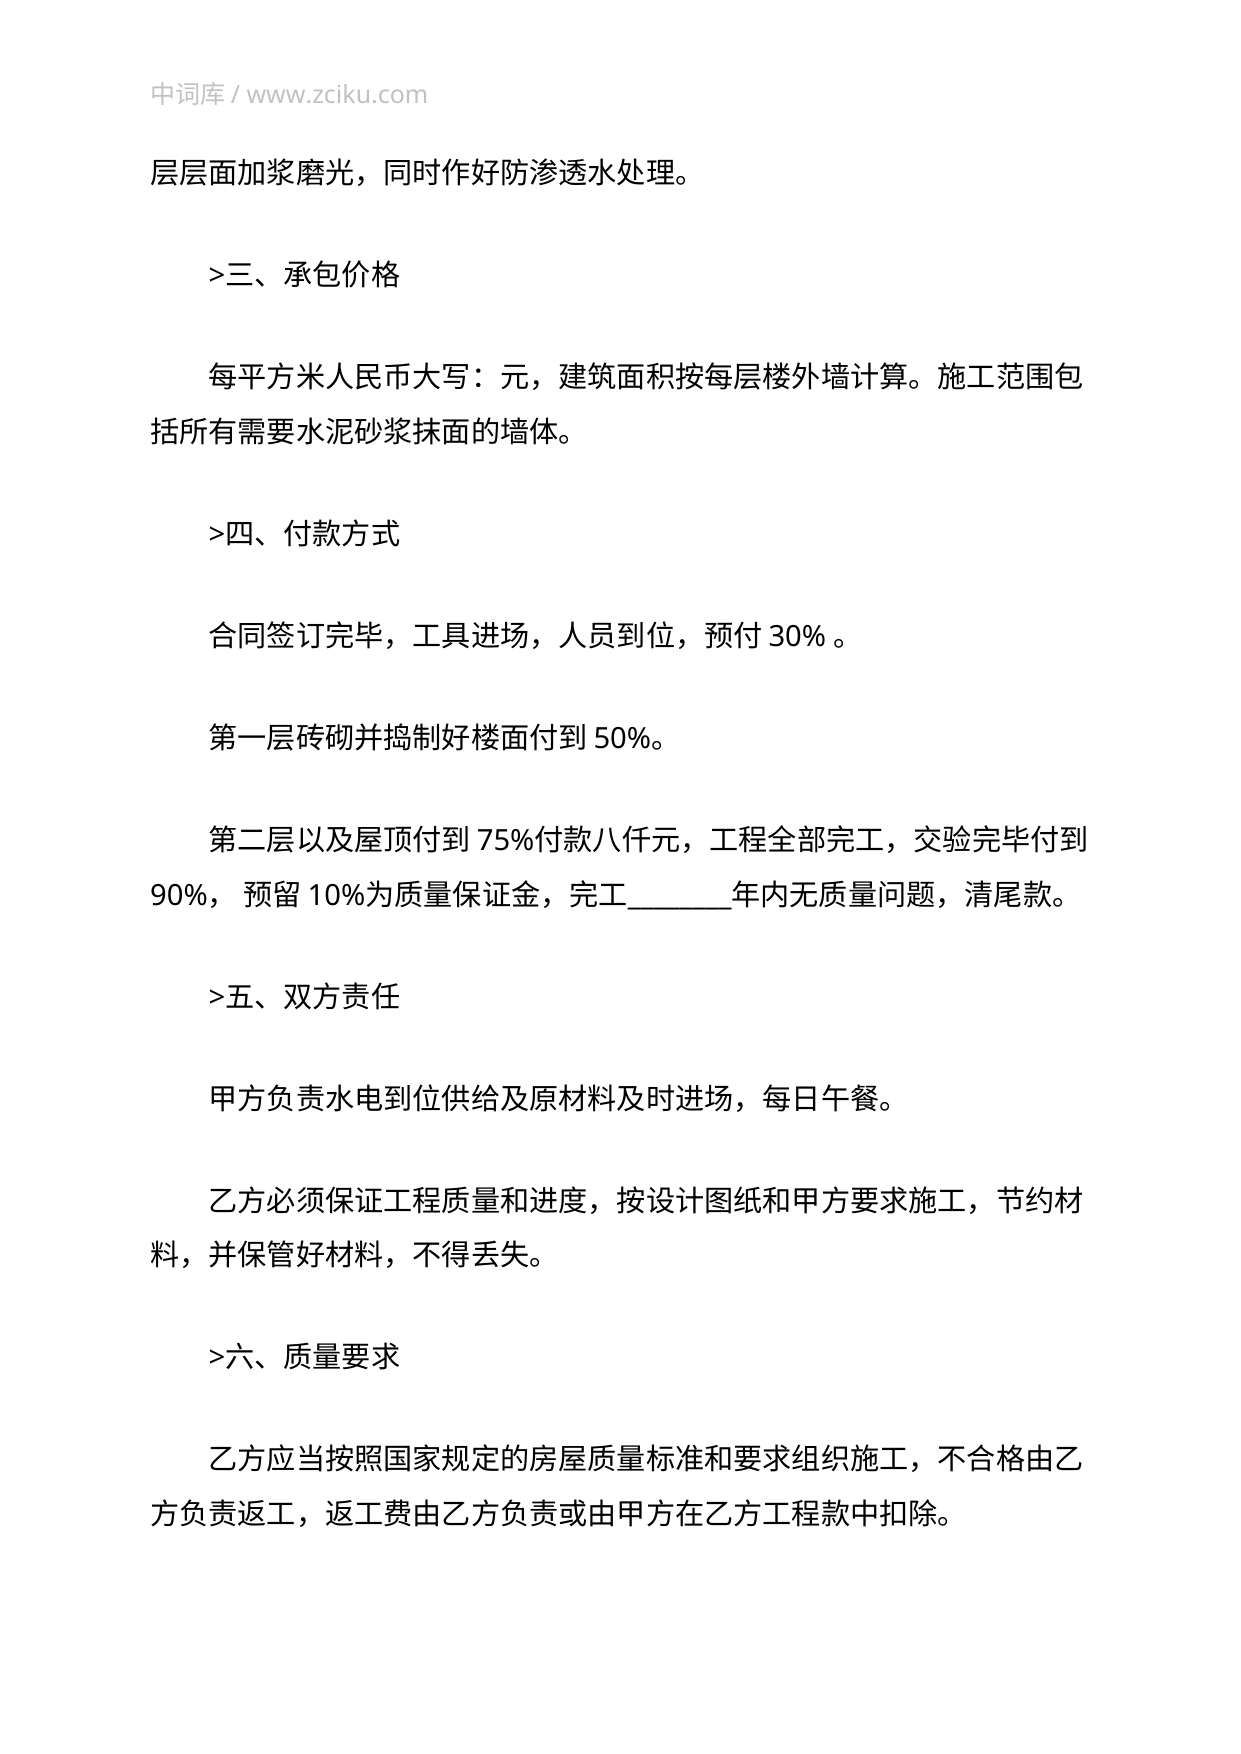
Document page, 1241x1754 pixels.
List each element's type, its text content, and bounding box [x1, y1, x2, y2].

text >六、质量要求 [150, 1334, 1090, 1376]
text 乙方必须保证工程质量和进度，按设计图纸和甲方要求施工，节约材料，并保管好材料，不得丢失。 [150, 1177, 1090, 1274]
text 第二层以及屋顶付到75%付款八仟元，工程全部完工，交验完毕付到90%， 预留10%为质量保证金，完工________年内无质量问题，清尾款。 [150, 816, 1090, 914]
text 乙方应当按照国家规定的房屋质量标准和要求组织施工，不合格由乙方负责返工，返工费由乙方负责或由甲方在乙方工程款中扣除。 [150, 1436, 1090, 1533]
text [150, 150, 1090, 192]
text >四、付款方式 [150, 510, 1090, 553]
text 甲方负责水电到位供给及原材料及时进场，每日午餐。 [150, 1075, 1090, 1118]
text 合同签订完毕，工具进场，人员到位，预付30% 。 [150, 612, 1090, 655]
text 第一层砖砌并捣制好楼面付到50%。 [150, 714, 1090, 757]
text >五、双方责任 [150, 973, 1090, 1016]
text 每平方米人民币大写：元，建筑面积按每层楼外墙计算。施工范围包括所有需要水泥砂浆抹面的墙体。 [150, 354, 1090, 451]
text >三、承包价格 [150, 252, 1090, 294]
